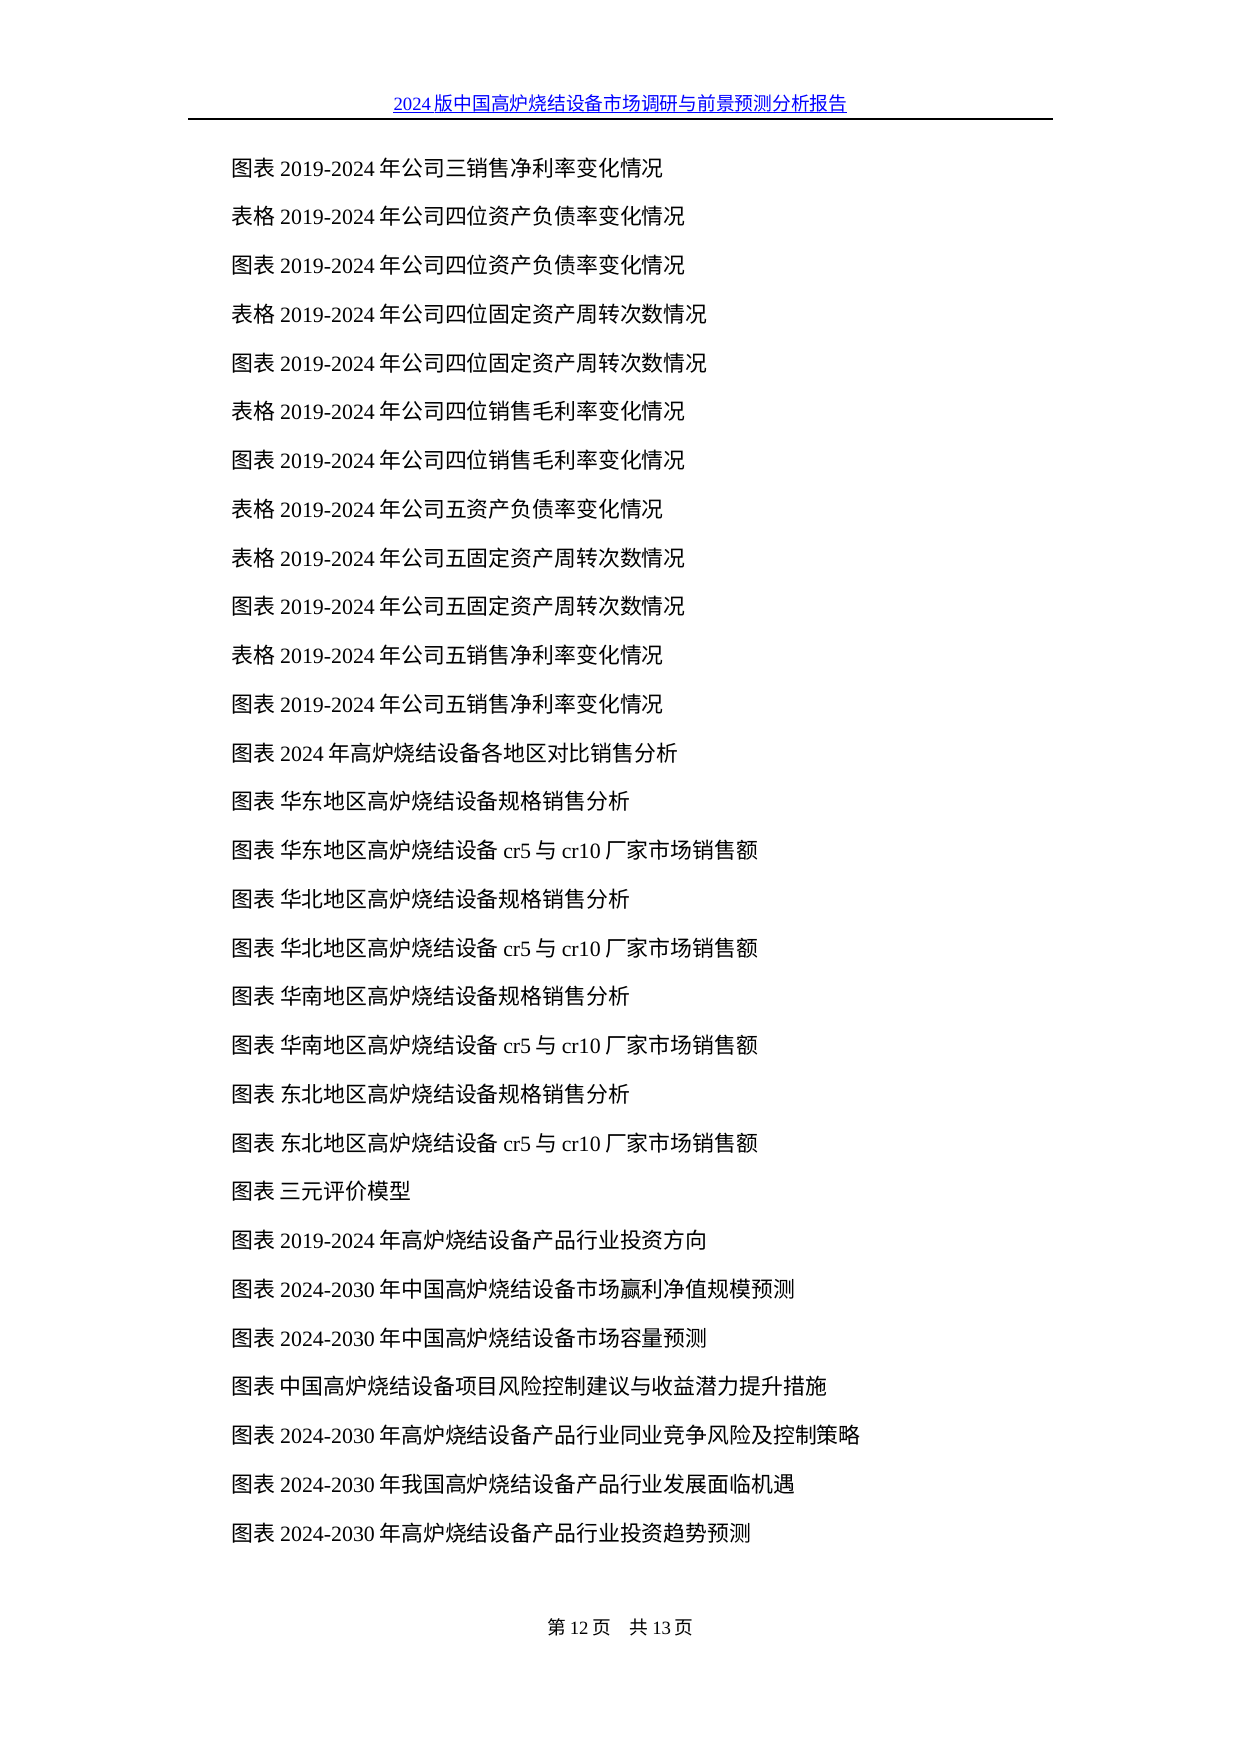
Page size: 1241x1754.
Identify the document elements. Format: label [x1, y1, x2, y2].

text [187, 150, 1053, 1548]
